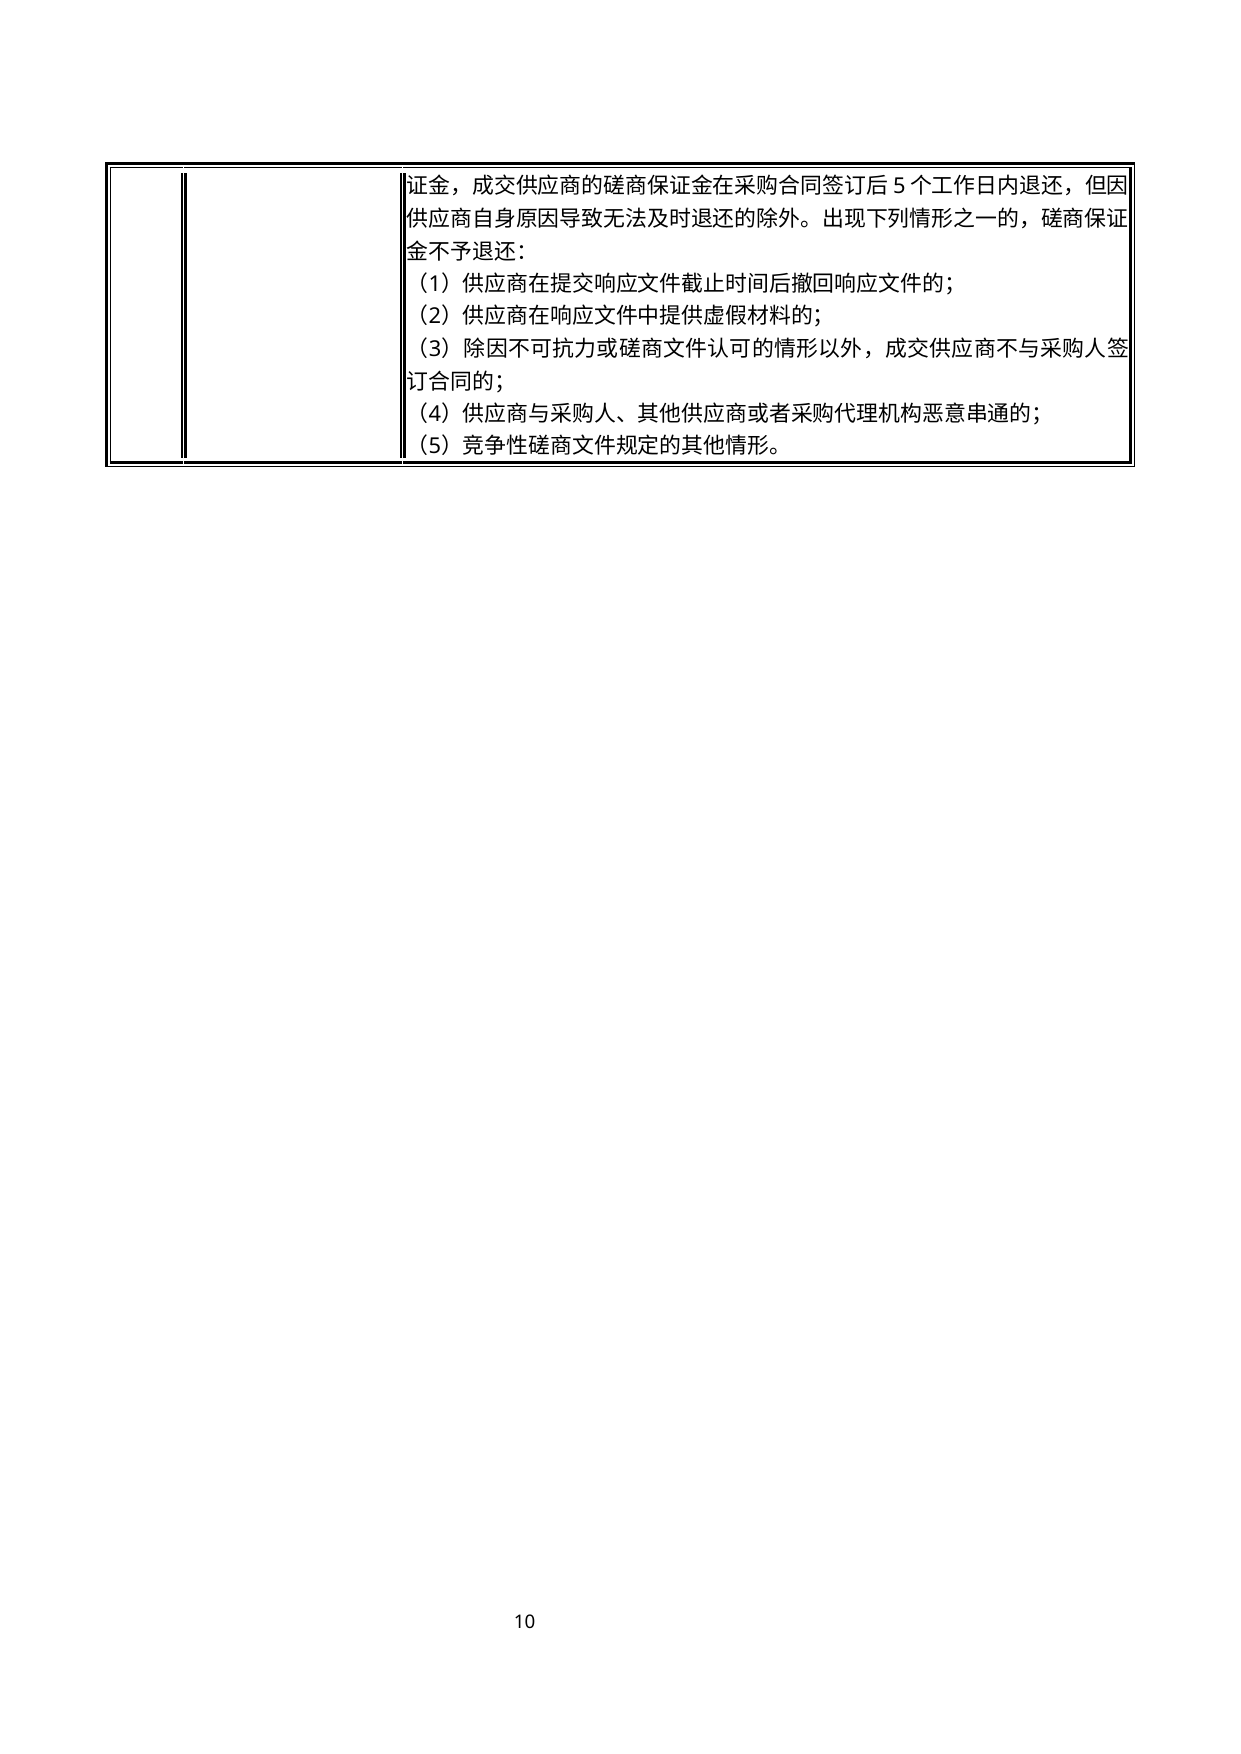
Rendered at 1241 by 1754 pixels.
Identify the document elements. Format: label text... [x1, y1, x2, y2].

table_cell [403, 168, 1129, 461]
table_cell 磋商保证金的退还 [184, 165, 403, 461]
table_cell 18.2 [108, 165, 184, 461]
